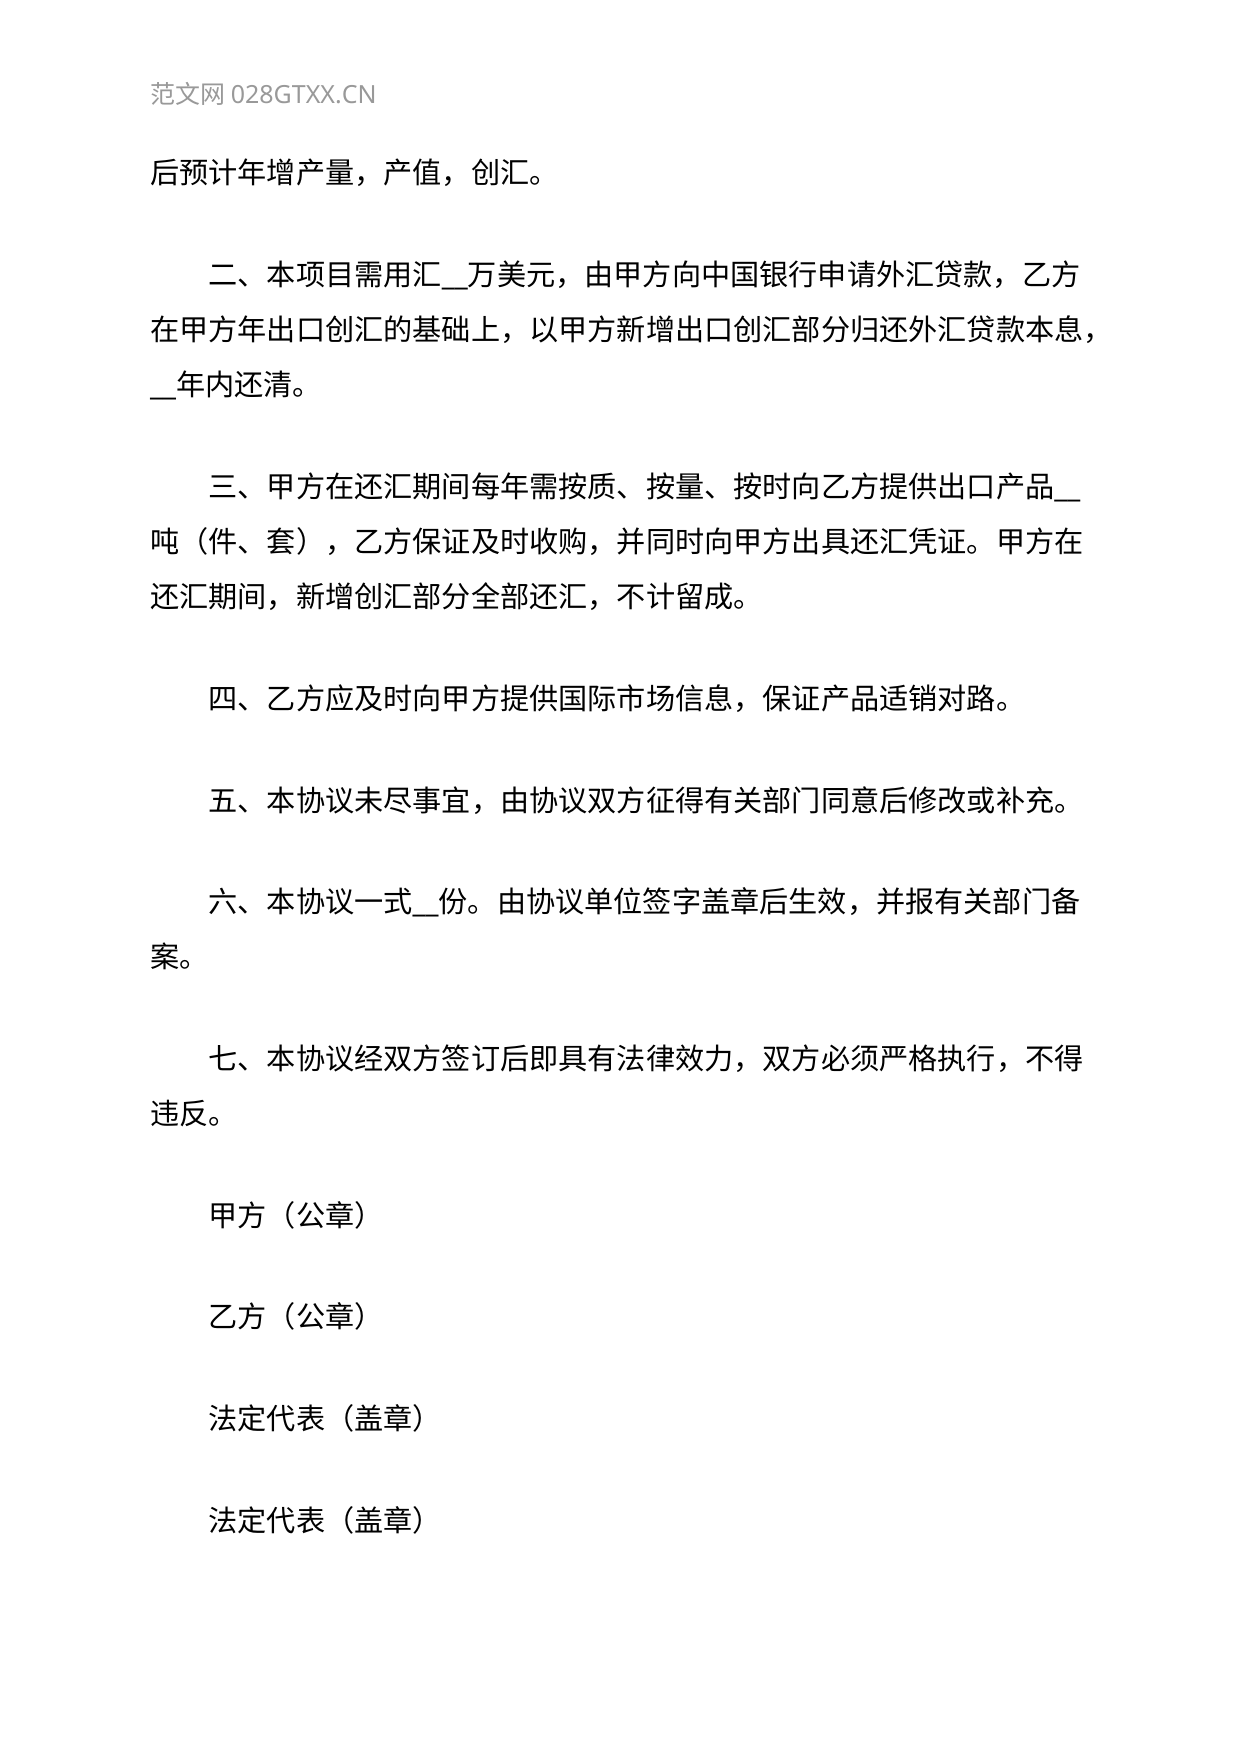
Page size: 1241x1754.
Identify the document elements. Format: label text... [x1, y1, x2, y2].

text 六、本协议一式__份。由协议单位签字盖章后生效，并报有关部门备案。 [150, 879, 1090, 976]
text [150, 150, 1090, 192]
text 七、本协议经双方签订后即具有法律效力，双方必须严格执行，不得违反。 [150, 1036, 1090, 1133]
text 二、本项目需用汇__万美元，由甲方向中国银行申请外汇贷款，乙方在甲方年出口创汇的基础上，以甲方新增出口创汇部分归还外汇贷款本息，__年内还清。 [150, 252, 1090, 404]
text 乙方（公章） [150, 1294, 1090, 1336]
text 五、本协议未尽事宜，由协议双方征得有关部门同意后修改或补充。 [150, 777, 1090, 819]
text 甲方（公章） [150, 1192, 1090, 1234]
text 四、乙方应及时向甲方提供国际市场信息，保证产品适销对路。 [150, 675, 1090, 718]
text 法定代表（盖章） [150, 1498, 1090, 1540]
text 法定代表（盖章） [150, 1396, 1090, 1438]
text 三、甲方在还汇期间每年需按质、按量、按时向乙方提供出口产品__吨（件、套），乙方保证及时收购，并同时向甲方出具还汇凭证。甲方在还汇期间，新增创汇部分全部还汇，不计留成。 [150, 464, 1090, 616]
